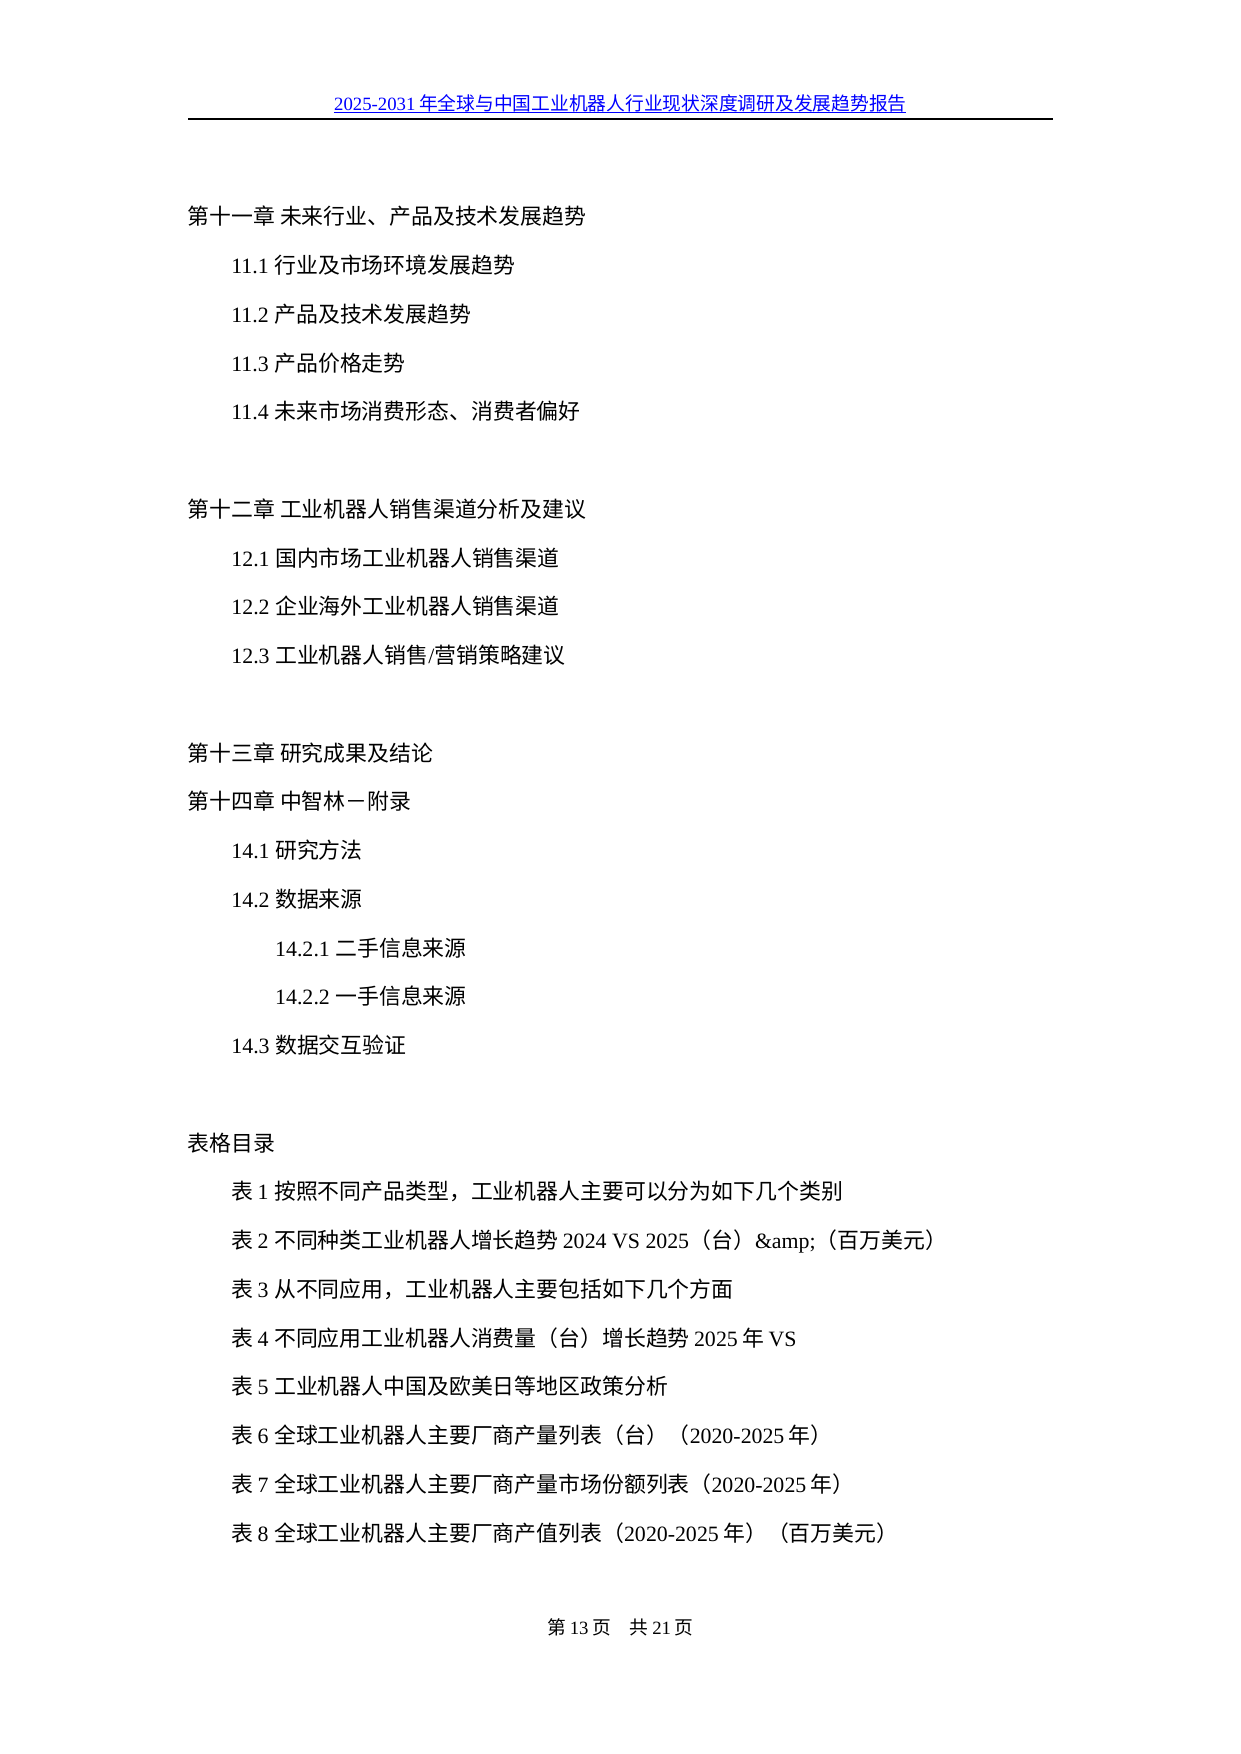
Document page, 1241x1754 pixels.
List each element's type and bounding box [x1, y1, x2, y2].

text [187, 150, 1053, 1548]
